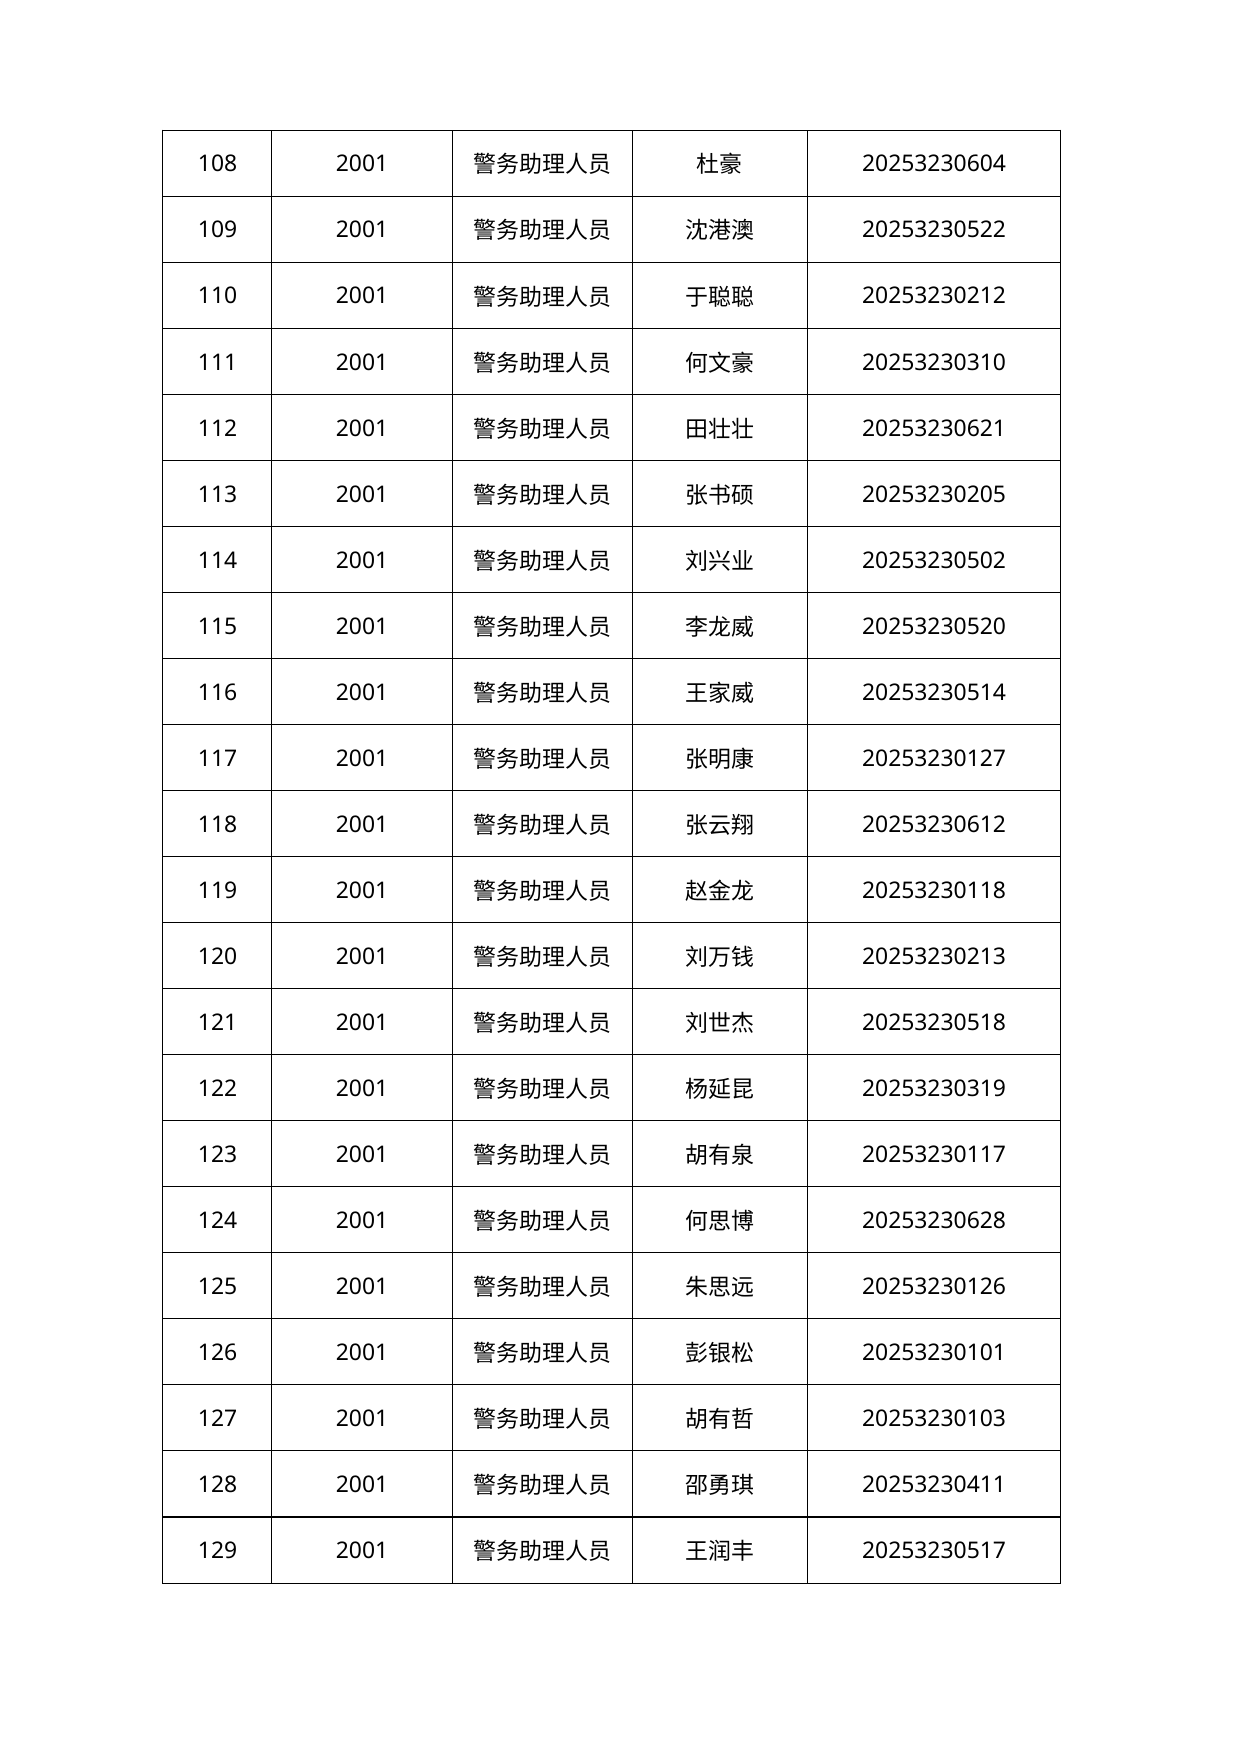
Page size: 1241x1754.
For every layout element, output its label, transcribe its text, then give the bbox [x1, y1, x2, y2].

table_cell 20253230103 [808, 1385, 1060, 1450]
table_cell 警务助理人员 [453, 989, 632, 1054]
table_cell 2001 [272, 857, 452, 922]
table_cell 警务助理人员 [453, 197, 632, 262]
table_cell 117 [163, 725, 271, 790]
table_cell 20253230310 [808, 329, 1060, 394]
table_cell 2001 [272, 1253, 452, 1318]
table_cell 2001 [272, 725, 452, 790]
table_cell 115 [163, 593, 271, 658]
table_cell 20253230522 [808, 197, 1060, 262]
table_cell 警务助理人员 [453, 131, 632, 196]
table_cell 2001 [272, 659, 452, 724]
table_cell 张书硕 [633, 461, 807, 526]
table_cell 2001 [272, 989, 452, 1054]
table_cell 2001 [272, 131, 452, 196]
table_cell 警务助理人员 [453, 1319, 632, 1384]
table_cell 2001 [272, 923, 452, 988]
table_cell 2001 [272, 593, 452, 658]
table_cell 刘兴业 [633, 527, 807, 592]
table_cell 2001 [272, 1055, 452, 1120]
table_cell 20253230621 [808, 395, 1060, 460]
table_cell 警务助理人员 [453, 263, 632, 328]
table_cell 112 [163, 395, 271, 460]
table_cell 杨延昆 [633, 1055, 807, 1120]
table_cell 20253230514 [808, 659, 1060, 724]
table_cell 20253230628 [808, 1187, 1060, 1252]
table_cell 于聪聪 [633, 263, 807, 328]
table_cell 122 [163, 1055, 271, 1120]
table_cell 2001 [272, 1319, 452, 1384]
table_cell 警务助理人员 [453, 857, 632, 922]
table_cell 警务助理人员 [453, 1121, 632, 1186]
table_cell 20253230101 [808, 1319, 1060, 1384]
table_cell 胡有泉 [633, 1121, 807, 1186]
table_cell 警务助理人员 [453, 1253, 632, 1318]
table_cell 20253230205 [808, 461, 1060, 526]
table_cell 张明康 [633, 725, 807, 790]
table_cell 20253230411 [808, 1451, 1060, 1516]
table_cell 警务助理人员 [453, 1518, 632, 1582]
table_cell 2001 [272, 461, 452, 526]
table_cell 20253230612 [808, 791, 1060, 856]
table_cell 114 [163, 527, 271, 592]
table_cell 20253230212 [808, 263, 1060, 328]
table_cell 王润丰 [633, 1518, 807, 1582]
table_cell 121 [163, 989, 271, 1054]
table_cell 警务助理人员 [453, 1187, 632, 1252]
table_cell 何文豪 [633, 329, 807, 394]
table_cell 刘世杰 [633, 989, 807, 1054]
table_cell 20253230213 [808, 923, 1060, 988]
table_cell 胡有哲 [633, 1385, 807, 1450]
table_cell 20253230520 [808, 593, 1060, 658]
table_cell 20253230126 [808, 1253, 1060, 1318]
table_cell 2001 [272, 263, 452, 328]
table_cell 109 [163, 197, 271, 262]
table_cell 2001 [272, 395, 452, 460]
table_cell 张云翔 [633, 791, 807, 856]
table_cell 118 [163, 791, 271, 856]
table_cell 刘万钱 [633, 923, 807, 988]
table_cell 沈港澳 [633, 197, 807, 262]
table_cell 何思博 [633, 1187, 807, 1252]
table_cell 彭银松 [633, 1319, 807, 1384]
table_cell 20253230117 [808, 1121, 1060, 1186]
table_cell 警务助理人员 [453, 329, 632, 394]
table_cell 2001 [272, 1518, 452, 1582]
table_cell 2001 [272, 1451, 452, 1516]
table_cell 朱思远 [633, 1253, 807, 1318]
table_cell 111 [163, 329, 271, 394]
table_cell 邵勇琪 [633, 1451, 807, 1516]
table_cell 20253230118 [808, 857, 1060, 922]
table_cell 127 [163, 1385, 271, 1450]
table_cell 119 [163, 857, 271, 922]
table_cell 警务助理人员 [453, 725, 632, 790]
table_cell 李龙威 [633, 593, 807, 658]
table_cell 2001 [272, 197, 452, 262]
table_cell 123 [163, 1121, 271, 1186]
table_cell 120 [163, 923, 271, 988]
table_cell 警务助理人员 [453, 593, 632, 658]
table_cell 20253230517 [808, 1518, 1060, 1582]
table_cell 128 [163, 1451, 271, 1516]
table_cell 129 [163, 1518, 271, 1582]
table_cell 杜豪 [633, 131, 807, 196]
table_cell 警务助理人员 [453, 659, 632, 724]
table_cell 赵金龙 [633, 857, 807, 922]
table_cell 110 [163, 263, 271, 328]
table_cell 116 [163, 659, 271, 724]
table_cell 20253230502 [808, 527, 1060, 592]
table_cell 2001 [272, 1385, 452, 1450]
table_cell 田壮壮 [633, 395, 807, 460]
table_cell 2001 [272, 791, 452, 856]
table_cell 124 [163, 1187, 271, 1252]
table_cell 126 [163, 1319, 271, 1384]
table_cell 警务助理人员 [453, 1055, 632, 1120]
table_cell 20253230127 [808, 725, 1060, 790]
table_cell 警务助理人员 [453, 395, 632, 460]
table_cell 警务助理人员 [453, 791, 632, 856]
table_cell 2001 [272, 1187, 452, 1252]
table_cell 警务助理人员 [453, 1385, 632, 1450]
table_cell 2001 [272, 527, 452, 592]
table_cell 2001 [272, 329, 452, 394]
table_cell 警务助理人员 [453, 923, 632, 988]
table_cell 警务助理人员 [453, 461, 632, 526]
table_cell 2001 [272, 1121, 452, 1186]
table_cell 20253230518 [808, 989, 1060, 1054]
table_cell 警务助理人员 [453, 1451, 632, 1516]
table_cell 20253230319 [808, 1055, 1060, 1120]
table_cell 警务助理人员 [453, 527, 632, 592]
table_cell 20253230604 [808, 131, 1060, 196]
table_cell 王家威 [633, 659, 807, 724]
table_cell 108 [163, 131, 271, 196]
table_cell 125 [163, 1253, 271, 1318]
table_cell 113 [163, 461, 271, 526]
